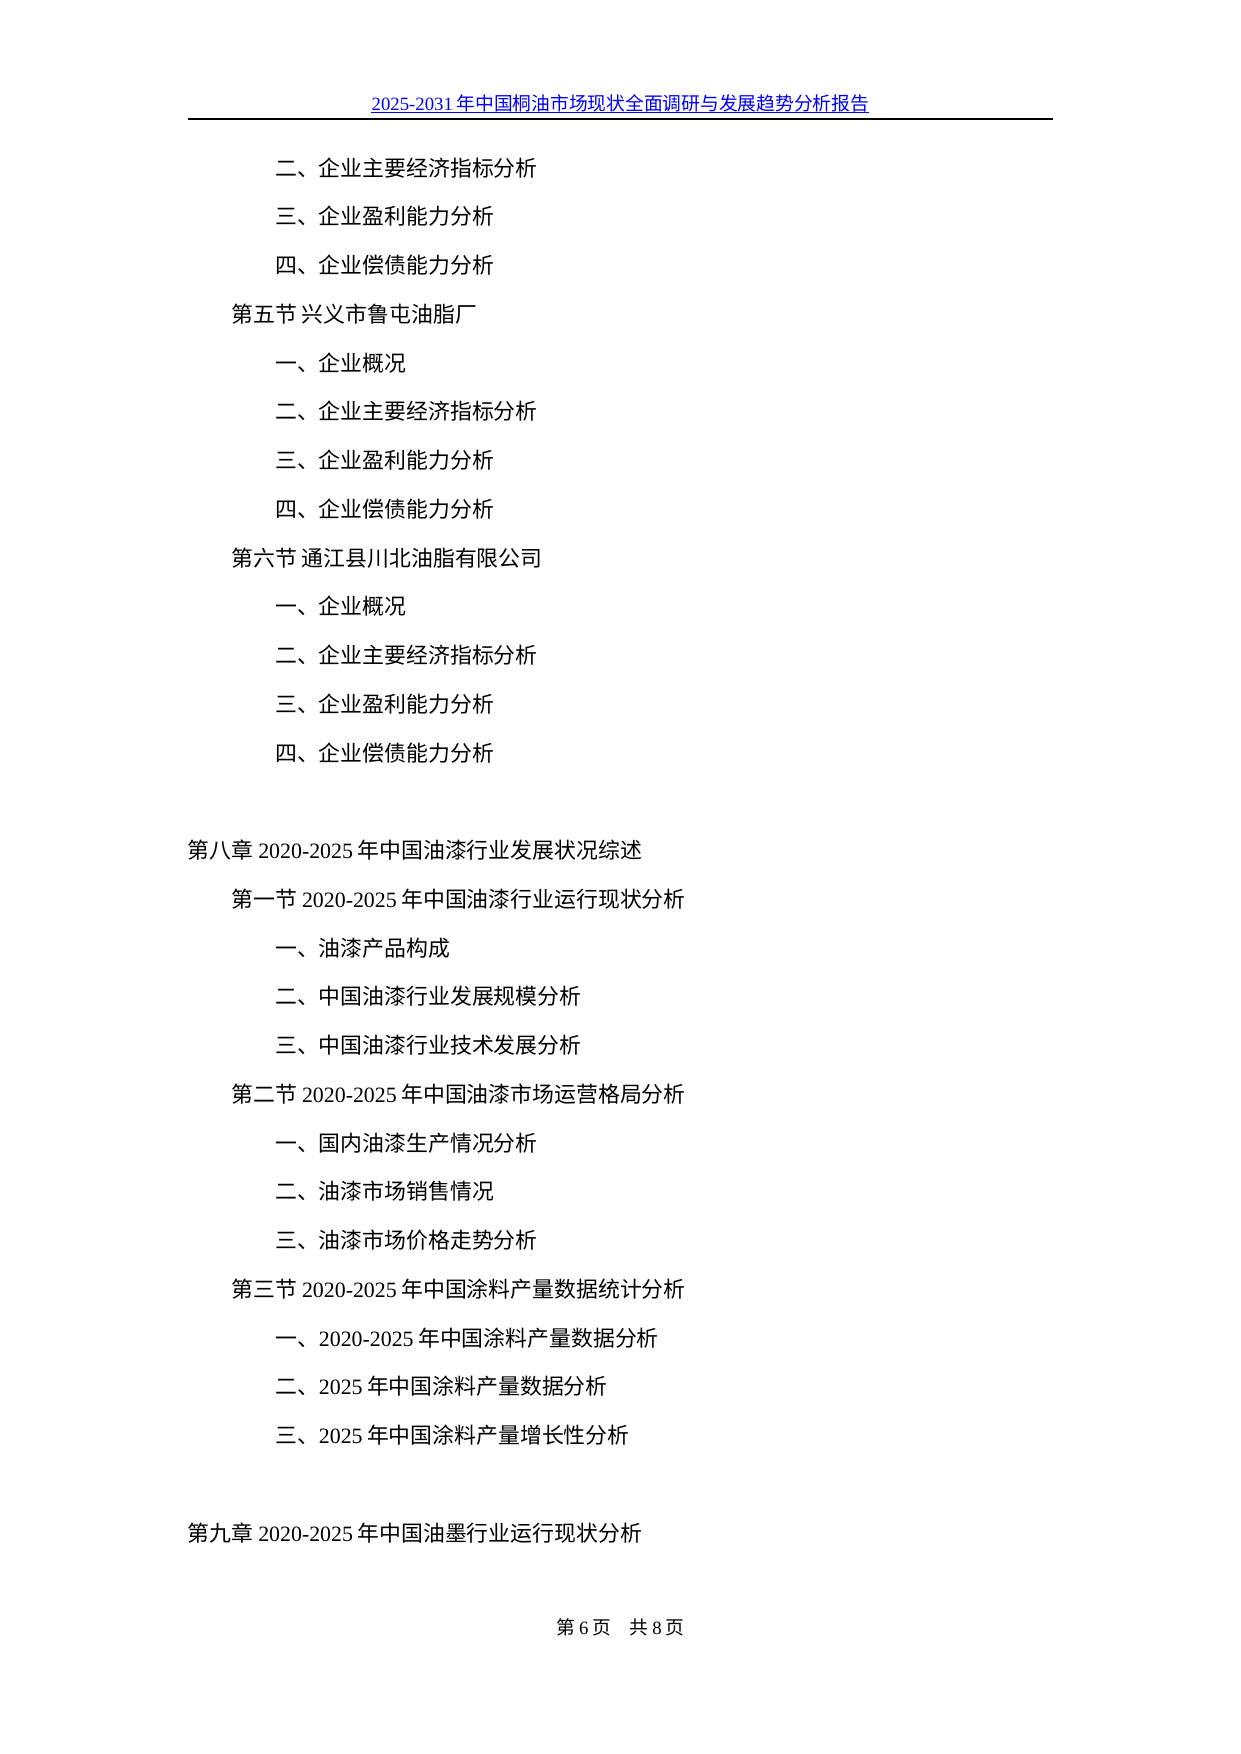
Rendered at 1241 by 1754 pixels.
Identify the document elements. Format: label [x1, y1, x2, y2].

text [187, 150, 1053, 1548]
